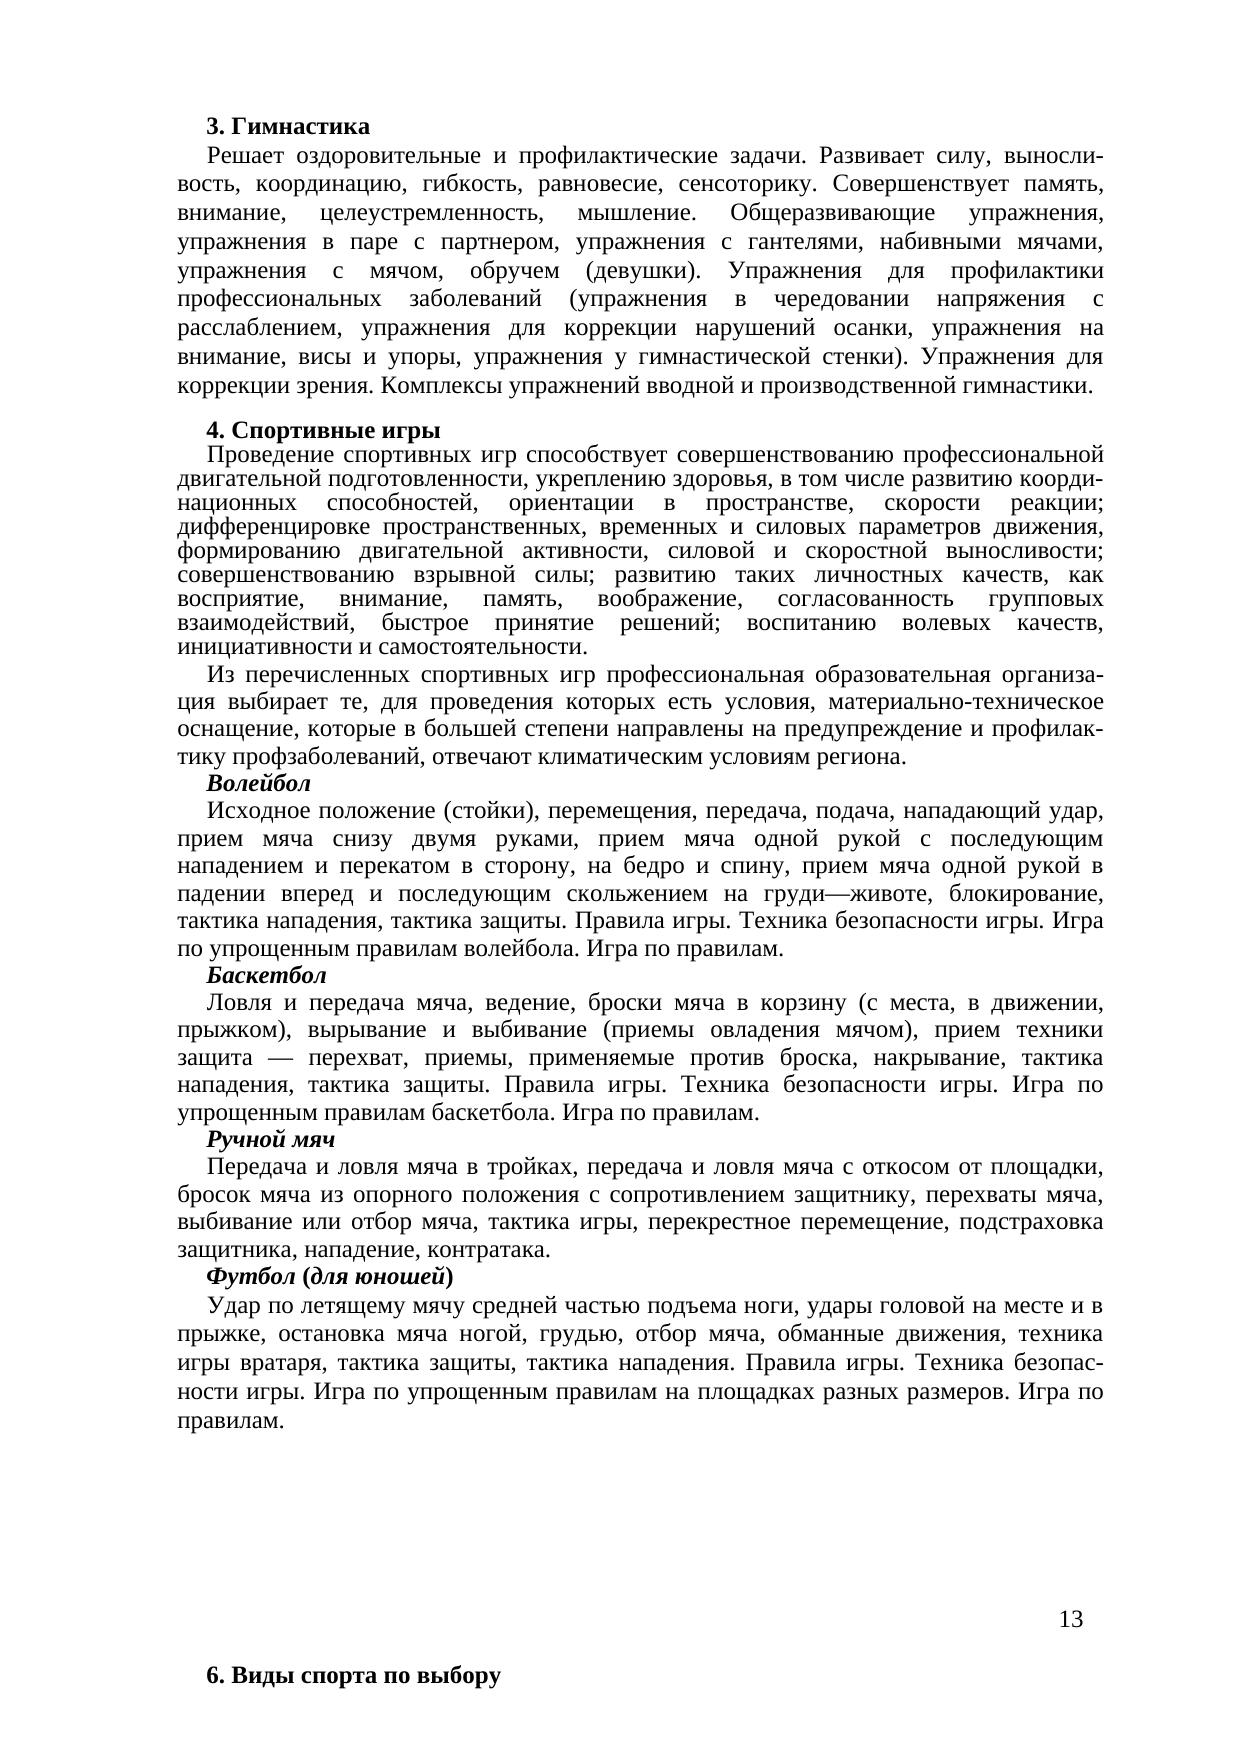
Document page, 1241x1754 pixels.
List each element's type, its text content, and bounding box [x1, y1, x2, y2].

text Ручной мяч [206, 1126, 1105, 1153]
text Исходное положение (стойки), перемещения, передача, подача, нападающий удар, прием мяча снизу двумя руками, прием мяча одной рукой с последующим нападением и перекатом в сторону, на бедро и спину, прием мяча одной рукой в падении вперед и последующим скольжением на груди—животе, блокирование, тактика нападения, тактика защиты. Правила игры. Техника безопасности игры. Игра по упрощенным правилам волейбола. Игра по правилам. [177, 797, 1105, 961]
text 4. Спортивные игры [206, 415, 1105, 444]
text Футбол (для юношей) [206, 1262, 1105, 1290]
text 3. Гимнастика [206, 112, 1105, 140]
text 6. Виды спорта по выбору [206, 1662, 1105, 1689]
text 13 [177, 1604, 1105, 1633]
text Удар по летящему мячу средней частью подъема ноги, удары головой на месте и в прыжке, остановка мяча ногой, грудью, отбор мяча, обманные движения, техника игры вратаря, тактика защиты, тактика нападения. Правила игры. Техника безопас-ности игры. Игра по упрощенным правилам на площадках разных размеров. Игра по правилам. [177, 1290, 1105, 1433]
text Передача и ловля мяча в тройках, передача и ловля мяча с откосом от площадки, бросок мяча из опорного положения с сопротивлением защитнику, перехваты мяча, выбивание или отбор мяча, тактика игры, перекрестное перемещение, подстраховка защитника, нападение, контратака. [177, 1153, 1105, 1262]
text Волейбол [206, 770, 1105, 797]
text Баскетбол [206, 961, 1105, 989]
text Ловля и передача мяча, ведение, броски мяча в корзину (с места, в движении, прыжком), вырывание и выбивание (приемы овладения мячом), прием техники защита — перехват, приемы, применяемые против броска, накрывание, тактика нападения, тактика защиты. Правила игры. Техника безопасности игры. Игра по упрощенным правилам баскетбола. Игра по правилам. [177, 989, 1105, 1126]
text Из перечисленных спортивных игр профессиональная образовательная организа-ция выбирает те, для проведения которых есть условия, материально-техническое оснащение, которые в большей степени направлены на предупреждение и профилак-тику профзаболеваний, отвечают климатическим условиям региона. [177, 660, 1105, 770]
text Решает оздоровительные и профилактические задачи. Развивает силу, выносли-вость, координацию, гибкость, равновесие, сенсоторику. Совершенствует память, внимание, целеустремленность, мышление. Общеразвивающие упражнения, упражнения в паре с партнером, упражнения с гантелями, набивными мячами, упражнения с мячом, обручем (девушки). Упражнения для профилактики профессиональных заболеваний (упражнения в чередовании напряжения с расслаблением, упражнения для коррекции нарушений осанки, упражнения на внимание, висы и упоры, упражнения у гимнастической стенки). Упражнения для коррекции зрения. Комплексы упражнений вводной и производственной гимнастики. [177, 140, 1105, 398]
text Проведение спортивных игр способствует совершенствованию профессиональной двигательной подготовленности, укреплению здоровья, в том числе развитию коорди-национных способностей, ориентации в пространстве, скорости реакции; дифференцировке пространственных, временных и силовых параметров движения, формированию двигательной активности, силовой и скоростной выносливости; совершенствованию взрывной силы; развитию таких личностных качеств, как восприятие, внимание, память, воображение, согласованность групповых взаимодействий, быстрое принятие решений; воспитанию волевых качеств, инициативности и самостоятельности. [177, 444, 1105, 659]
